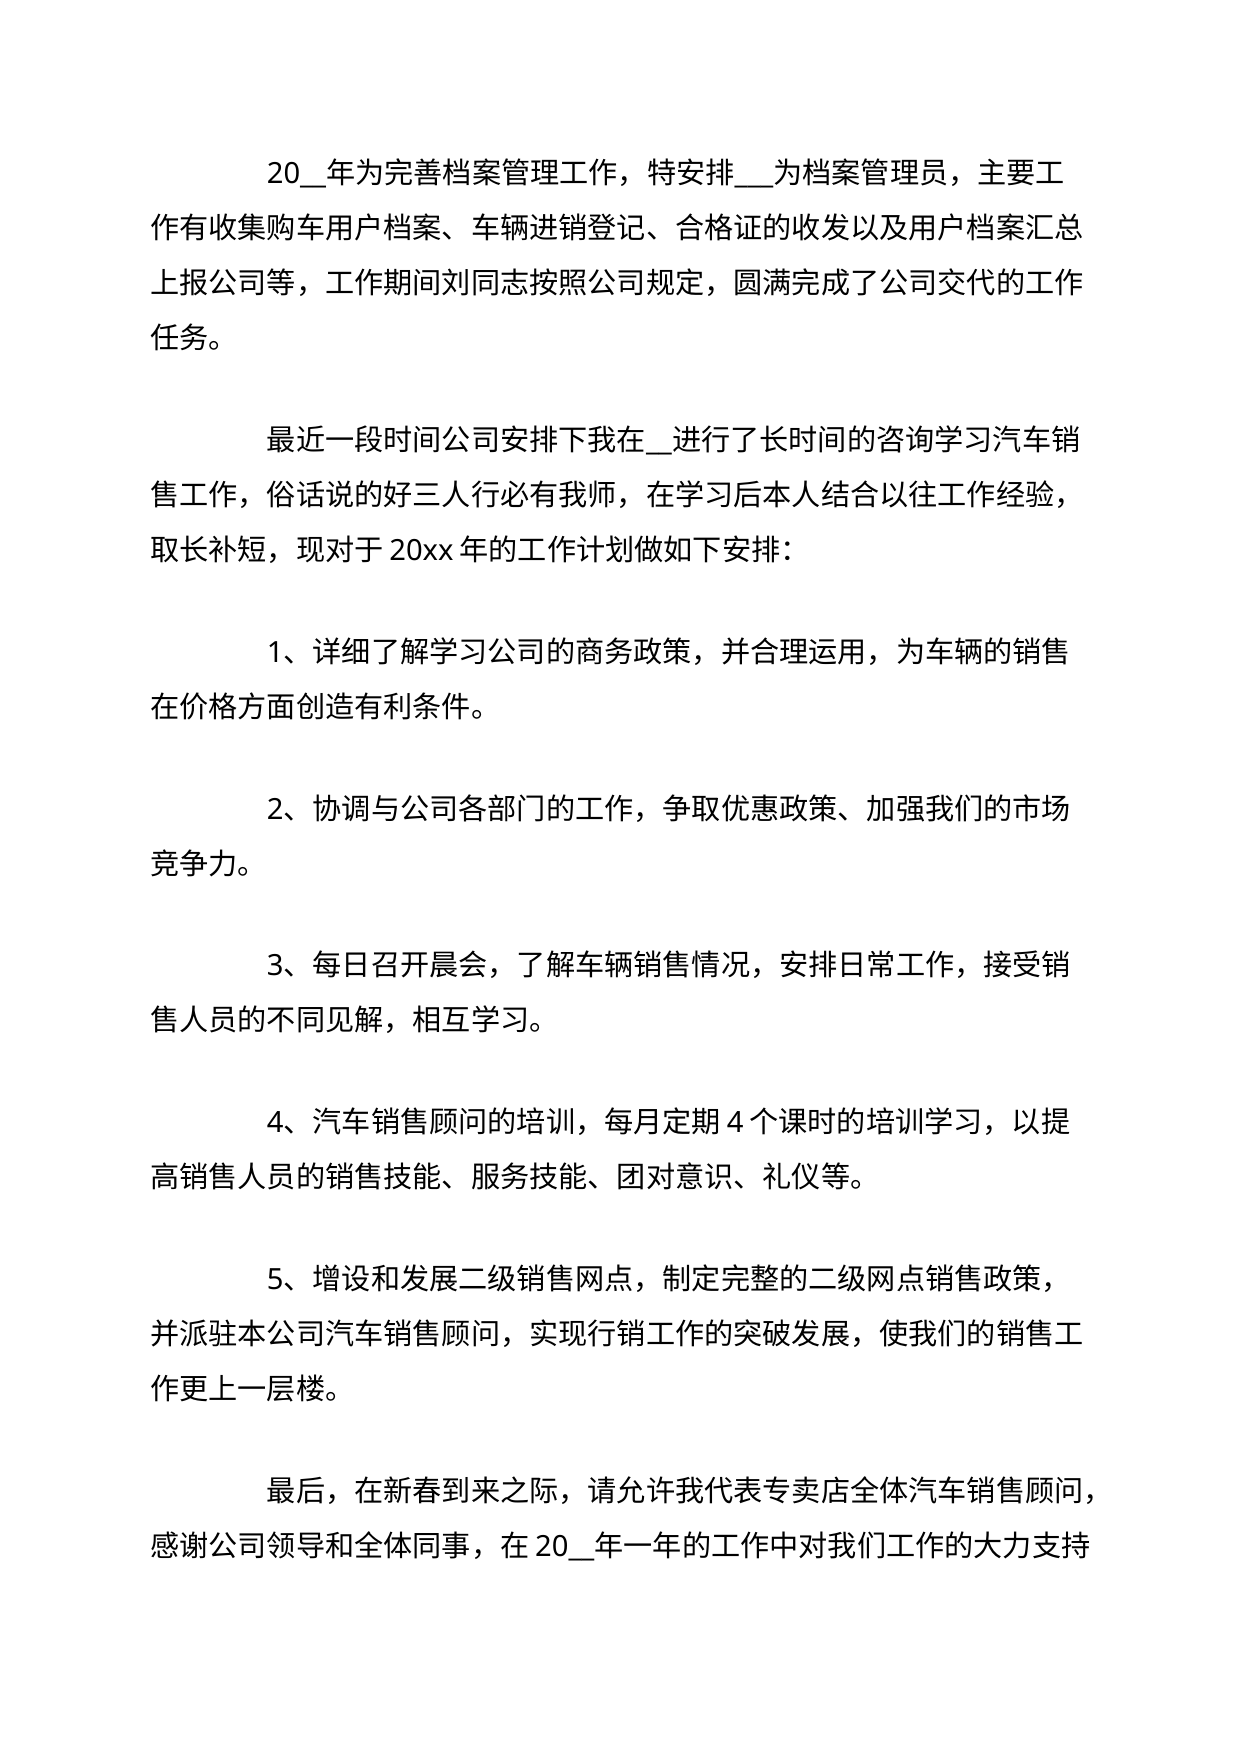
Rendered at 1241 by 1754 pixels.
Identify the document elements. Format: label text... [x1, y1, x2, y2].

text 4、汽车销售顾问的培训，每月定期4个课时的培训学习，以提高销售人员的销售技能、服务技能、团对意识、礼仪等。 [150, 1099, 1090, 1196]
text 5、增设和发展二级销售网点，制定完整的二级网点销售政策，并派驻本公司汽车销售顾问，实现行销工作的突破发展，使我们的销售工作更上一层楼。 [150, 1256, 1090, 1408]
text 最近一段时间公司安排下我在__进行了长时间的咨询学习汽车销售工作，俗话说的好三人行必有我师，在学习后本人结合以往工作经验，取长补短，现对于20xx年的工作计划做如下安排： [150, 417, 1090, 569]
text 2、协调与公司各部门的工作，争取优惠政策、加强我们的市场竞争力。 [150, 785, 1090, 882]
text 3、每日召开晨会，了解车辆销售情况，安排日常工作，接受销售人员的不同见解，相互学习。 [150, 942, 1090, 1039]
text 20__年为完善档案管理工作，特安排___为档案管理员，主要工作有收集购车用户档案、车辆进销登记、合格证的收发以及用户档案汇总上报公司等，工作期间刘同志按照公司规定，圆满完成了公司交代的工作任务。 [150, 150, 1090, 357]
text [150, 1467, 1090, 1564]
text 1、详细了解学习公司的商务政策，并合理运用，为车辆的销售在价格方面创造有利条件。 [150, 628, 1090, 726]
